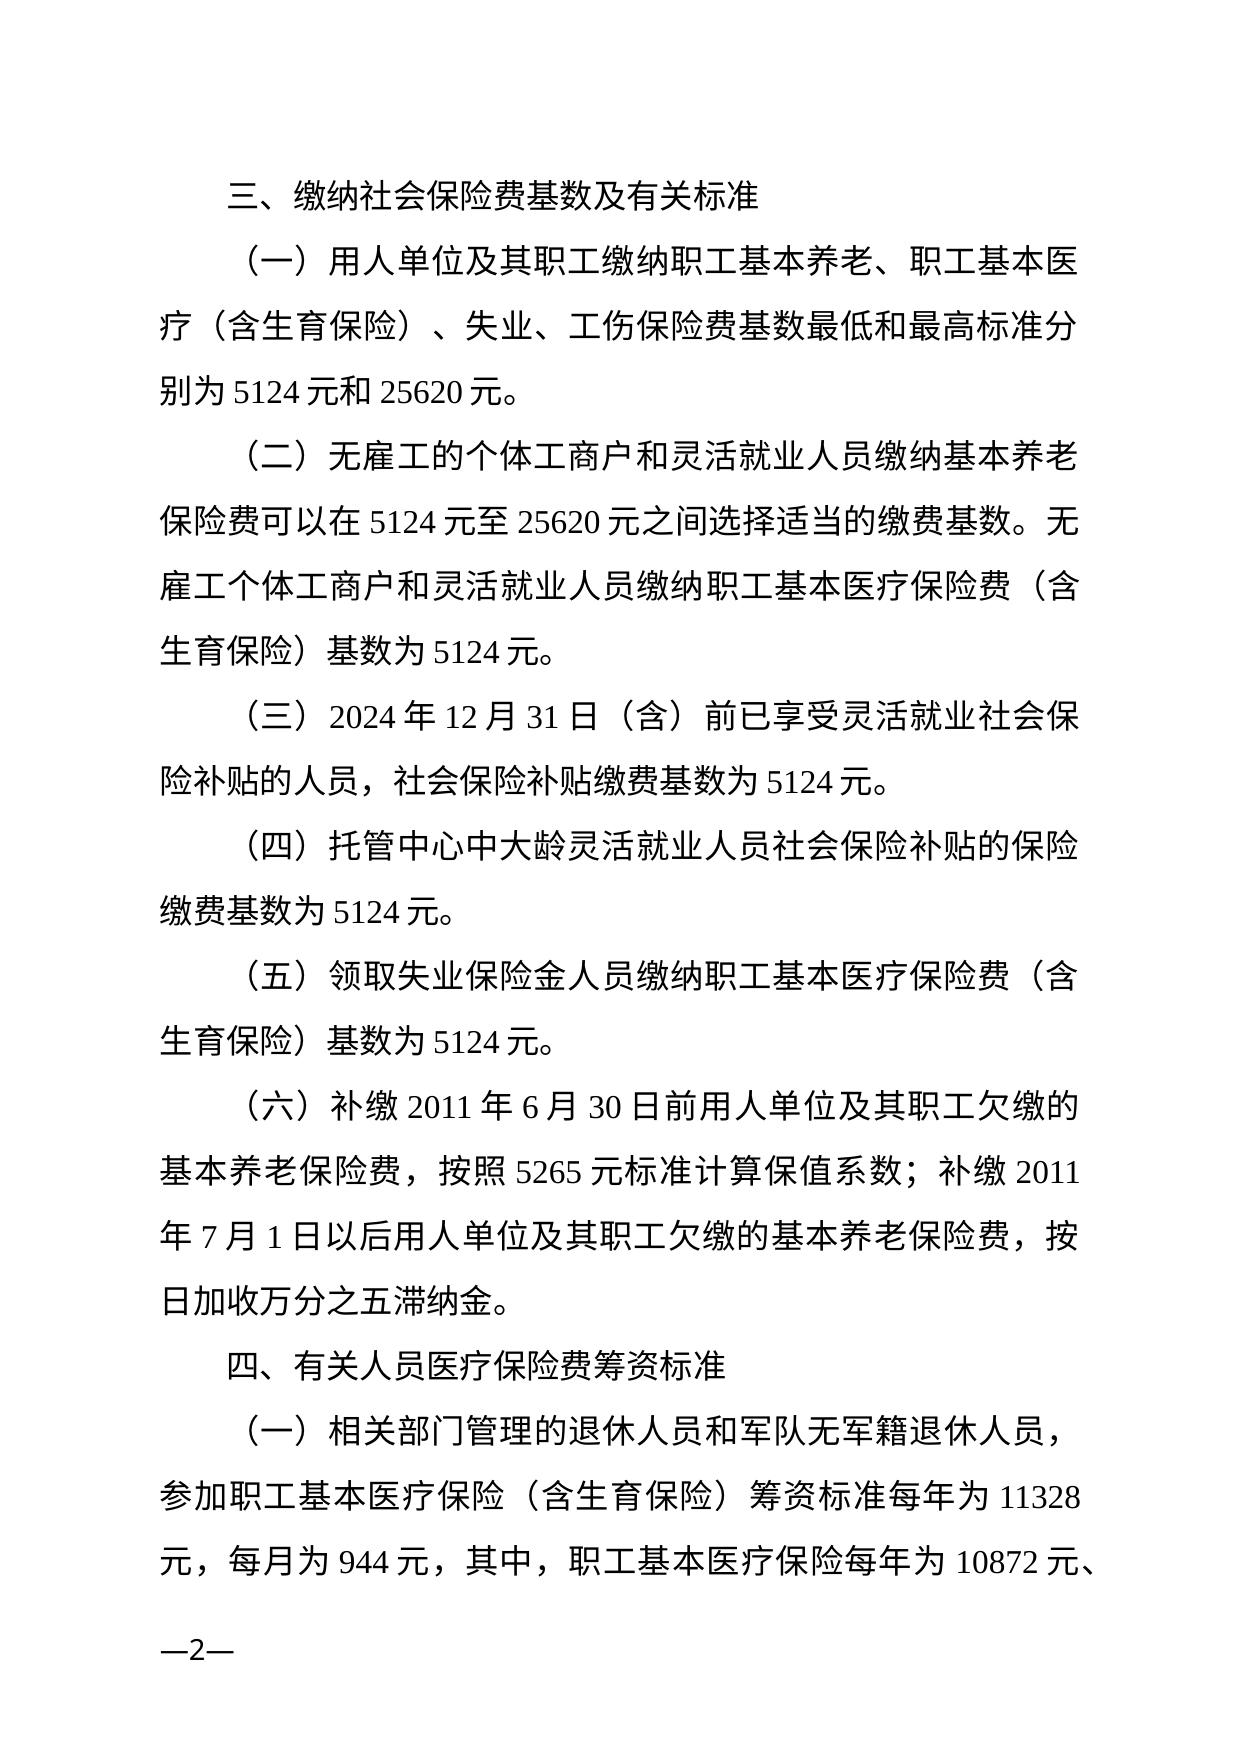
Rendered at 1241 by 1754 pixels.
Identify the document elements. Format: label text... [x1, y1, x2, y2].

text 四、有关人员医疗保险费筹资标准 [159, 1332, 1081, 1397]
text （五）领取失业保险金人员缴纳职工基本医疗保险费（含生育保险）基数为5124元。 [159, 942, 1081, 1072]
text （四）托管中心中大龄灵活就业人员社会保险补贴的保险缴费基数为5124元。 [159, 812, 1081, 942]
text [159, 1397, 1081, 1592]
text 三、缴纳社会保险费基数及有关标准 [159, 162, 1081, 227]
text （一）用人单位及其职工缴纳职工基本养老、职工基本医疗（含生育保险）、失业、工伤保险费基数最低和最高标准分别为5124元和25620元。 [159, 227, 1081, 422]
text （三）2024年12月31日（含）前已享受灵活就业社会保险补贴的人员，社会保险补贴缴费基数为5124元。 [159, 682, 1081, 812]
text （二）无雇工的个体工商户和灵活就业人员缴纳基本养老保险费可以在5124元至25620元之间选择适当的缴费基数。无雇工个体工商户和灵活就业人员缴纳职工基本医疗保险费（含生育保险）基数为5124元。 [159, 422, 1081, 682]
text （六）补缴2011年6月30日前用人单位及其职工欠缴的基本养老保险费，按照5265元标准计算保值系数；补缴2011年7月1日以后用人单位及其职工欠缴的基本养老保险费，按日加收万分之五滞纳金。 [159, 1072, 1081, 1332]
